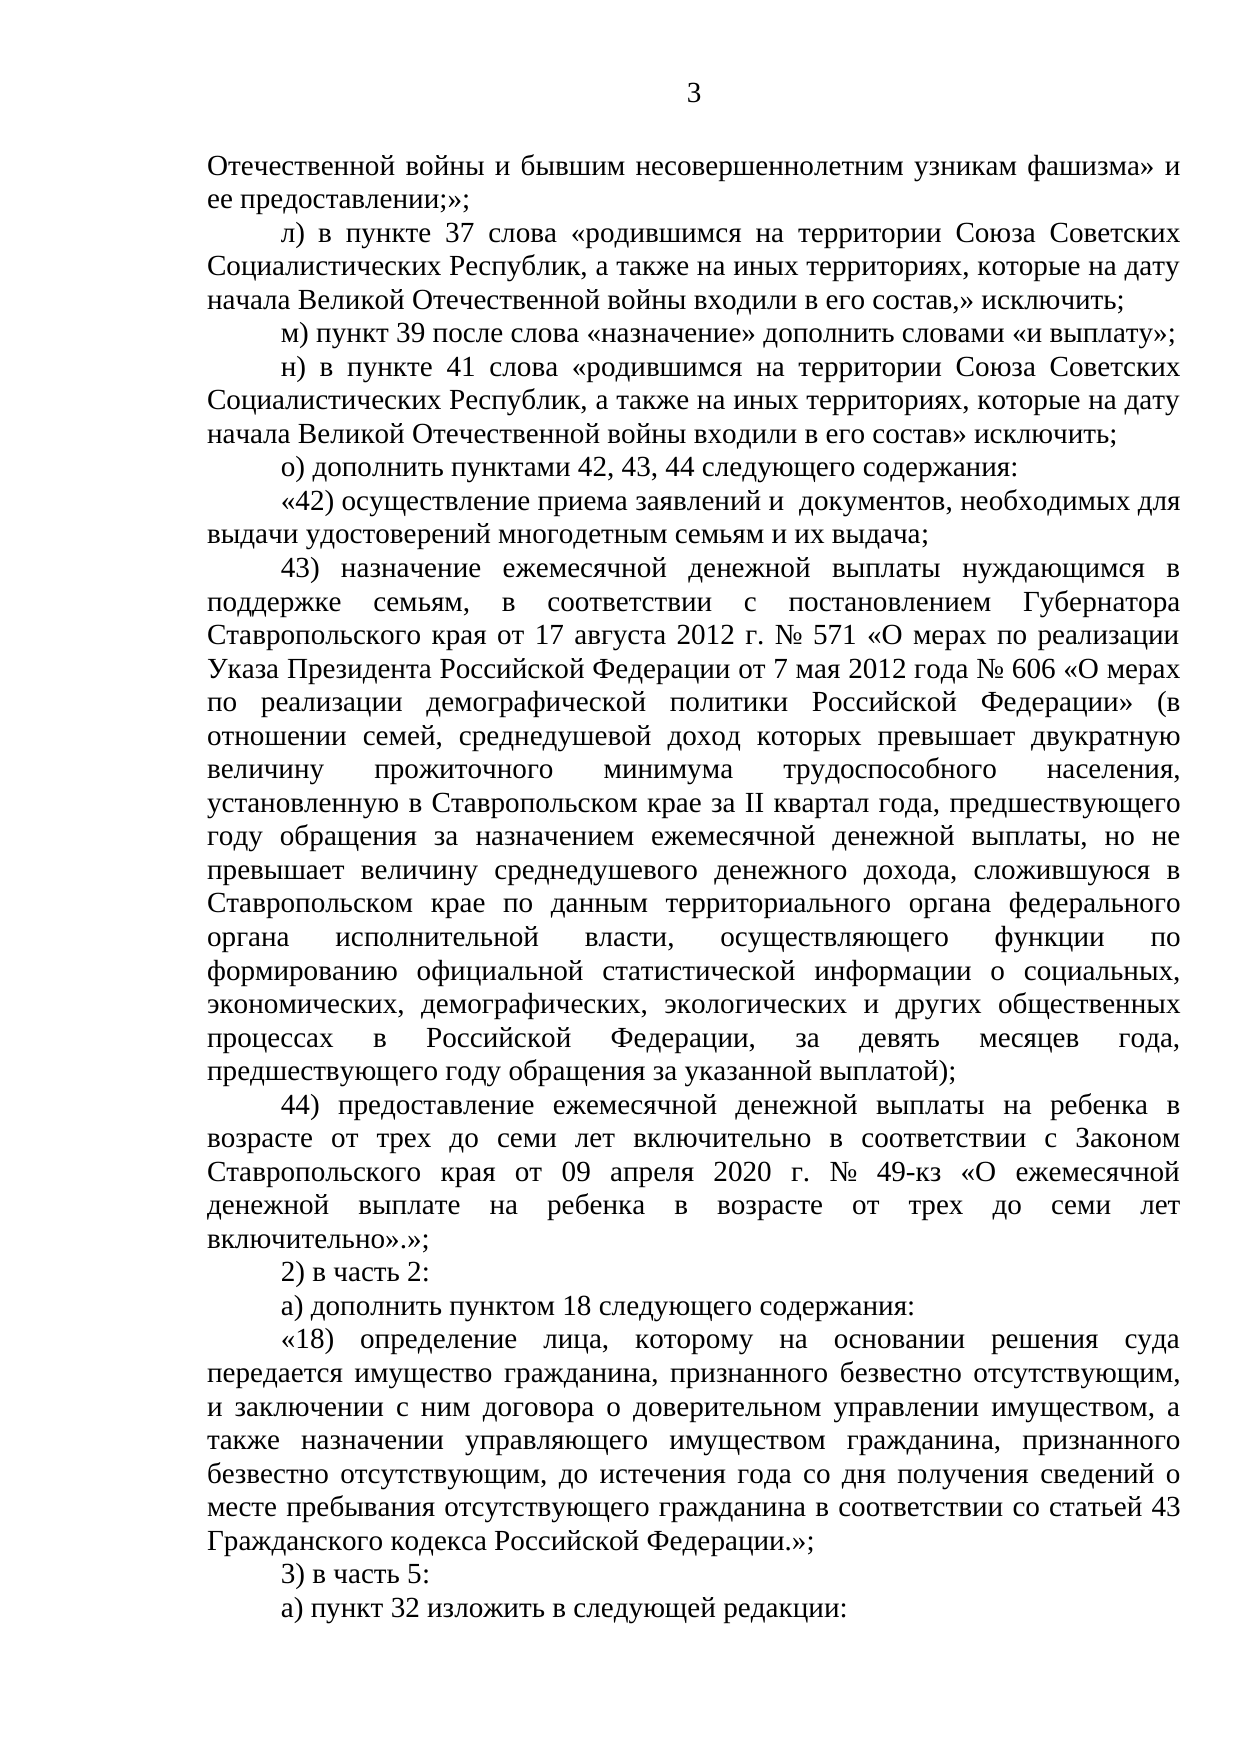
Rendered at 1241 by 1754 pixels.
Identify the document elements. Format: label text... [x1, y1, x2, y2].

text 2) в часть 2: [207, 1254, 1181, 1288]
text л) в пункте 37 слова «родившимся на территории Союза Советских Социалистических Республик, а также на иных территориях, которые на дату начала Великой Отечественной войны входили в его состав,» исключить; [207, 215, 1181, 315]
text м) пункт 39 после слова «назначение» дополнить словами «и выплату»; [207, 315, 1181, 349]
text «18) определение лица, которому на основании решения суда передается имущество гражданина, признанного безвестно отсутствующим, и заключении с ним договора о доверительном управлении имуществом, а также назначении управляющего имуществом гражданина, признанного безвестно отсутствующим, до истечения года со дня получения сведений о месте пребывания отсутствующего гражданина в соответствии со статьей 43 Гражданского кодекса Российской Федерации.»; [207, 1322, 1181, 1556]
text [207, 148, 1181, 215]
text 44) предоставление ежемесячной денежной выплаты на ребенка в возрасте от трех до семи лет включительно в соответствии с Законом Ставропольского края от 09 апреля 2020 г. № 49-кз «О ежемесячной денежной выплате на ребенка в возрасте от трех до семи лет включительно».»; [207, 1087, 1181, 1254]
text о) дополнить пунктами 42, 43, 44 следующего содержания: [207, 449, 1181, 483]
text 43) назначение ежемесячной денежной выплаты нуждающимся в поддержке семьям, в соответствии с постановлением Губернатора Ставропольского края от 17 августа 2012 г. № 571 «О мерах по реализации Указа Президента Российской Федерации от 7 мая 2012 года № 606 «О мерах по реализации демографической политики Российской Федерации» (в отношении семей, среднедушевой доход которых превышает двукратную величину прожиточного минимума трудоспособного населения, установленную в Ставропольском крае за II квартал года, предшествующего году обращения за назначением ежемесячной денежной выплаты, но не превышает величину среднедушевого денежного дохода, сложившуюся в Ставропольском крае по данным территориального органа федерального органа исполнительной власти, осуществляющего функции по формированию официальной статистической информации о социальных, экономических, демографических, экологических и других общественных процессах в Российской Федерации, за девять месяцев года, предшествующего году обращения за указанной выплатой); [207, 550, 1181, 1087]
text а) дополнить пунктом 18 следующего содержания: [207, 1288, 1181, 1322]
text н) в пункте 41 слова «родившимся на территории Союза Советских Социалистических Республик, а также на иных территориях, которые на дату начала Великой Отечественной войны входили в его состав» исключить; [207, 349, 1181, 449]
text 3) в часть 5: [207, 1556, 1181, 1590]
text «42) осуществление приема заявлений и документов, необходимых для выдачи удостоверений многодетным семьям и их выдача; [207, 483, 1181, 550]
text а) пункт 32 изложить в следующей редакции: [207, 1590, 1181, 1623]
